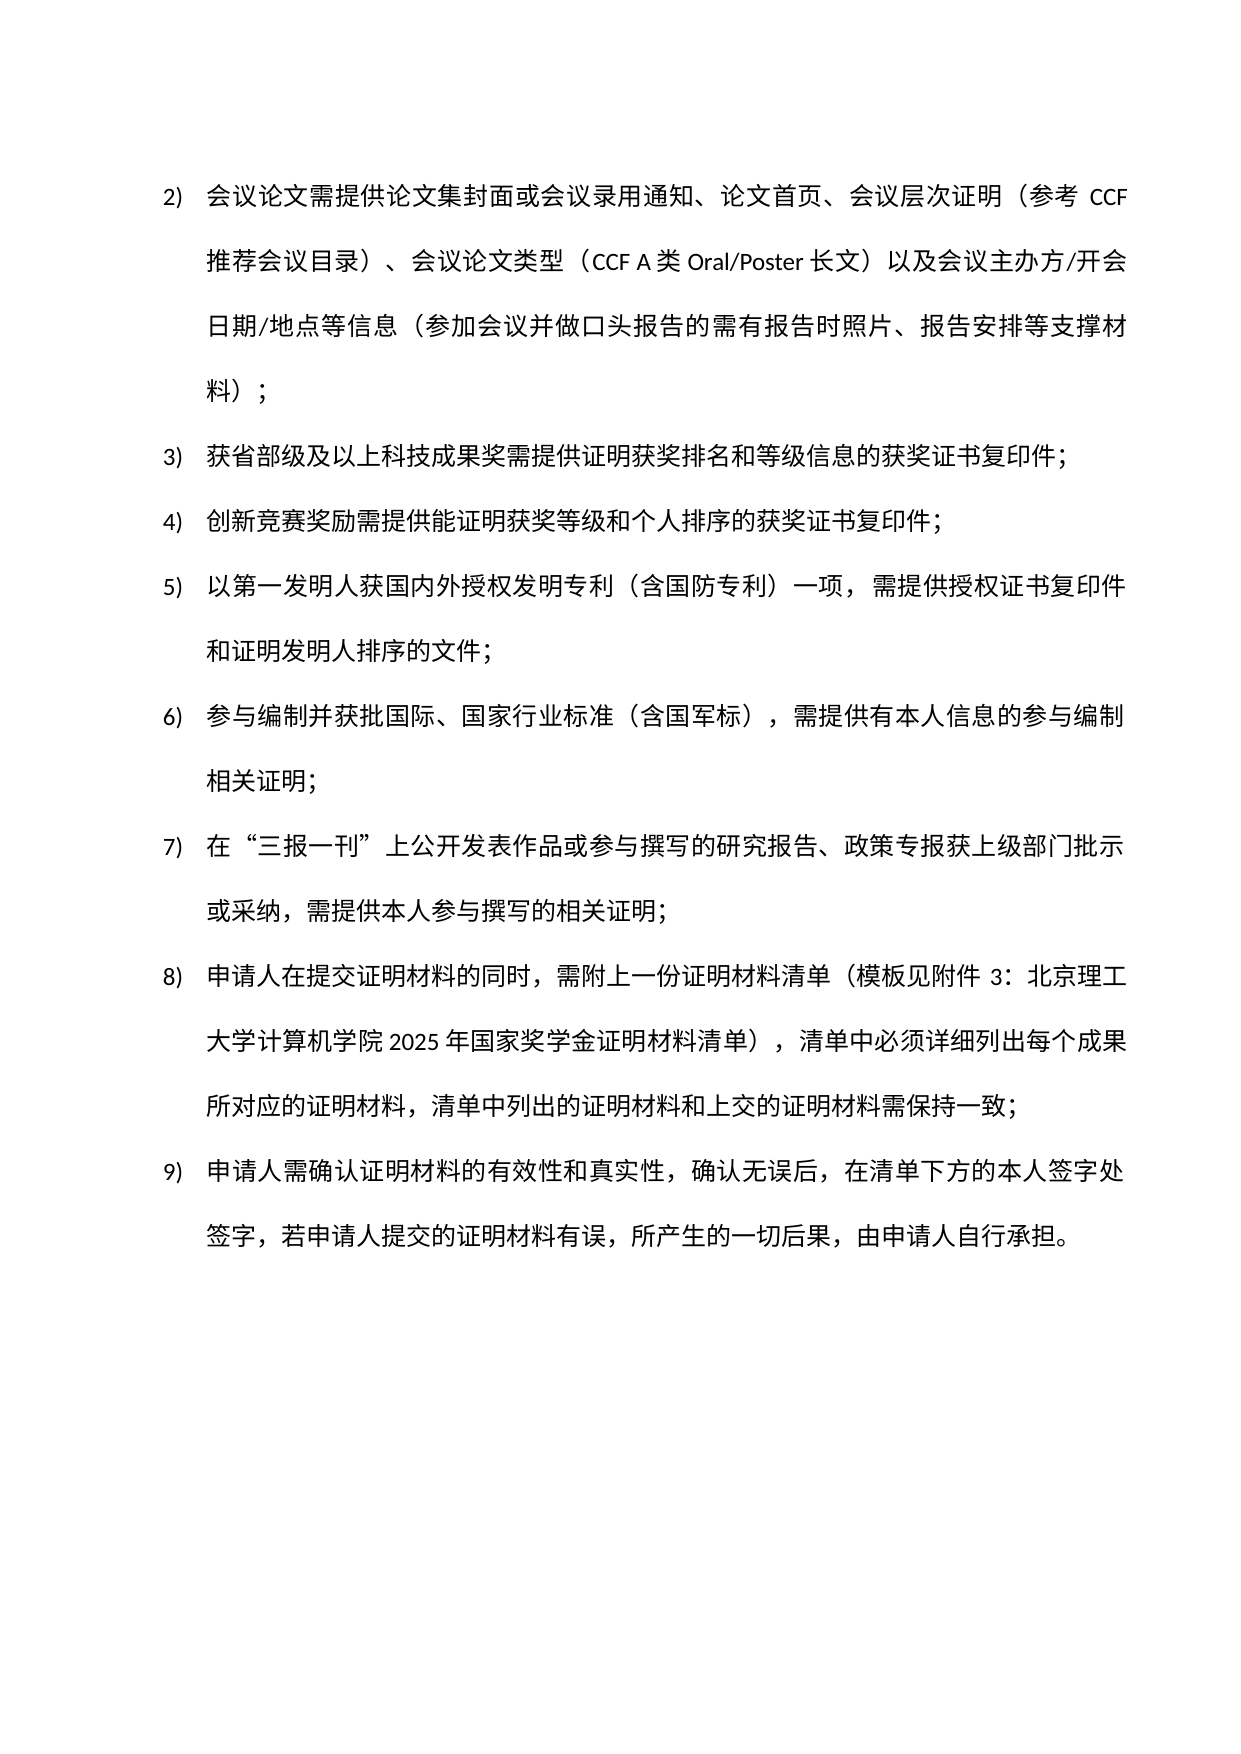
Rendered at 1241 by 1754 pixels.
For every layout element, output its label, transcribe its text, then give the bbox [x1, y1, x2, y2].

list 参与编制并获批国际、国家行业标准（含国军标），需提供有本人信息的参与编制相关证明； [163, 682, 1128, 812]
list 获省部级及以上科技成果奖需提供证明获奖排名和等级信息的获奖证书复印件； [163, 422, 1128, 487]
list 会议论文需提供论文集封面或会议录用通知、论文首页、会议层次证明（参考CCF推荐会议目录）、会议论文类型（CCF A类Oral/Poster长文）以及会议主办方/开会日期/地点等信息（参加会议并做口头报告的需有报告时照片、报告安排等支撑材料）； [163, 162, 1128, 422]
list 创新竞赛奖励需提供能证明获奖等级和个人排序的获奖证书复印件； [163, 487, 1128, 552]
list 申请人在提交证明材料的同时，需附上一份证明材料清单（模板见附件3：北京理工大学计算机学院2025年国家奖学金证明材料清单），清单中必须详细列出每个成果所对应的证明材料，清单中列出的证明材料和上交的证明材料需保持一致； [163, 942, 1128, 1137]
list 以第一发明人获国内外授权发明专利（含国防专利）一项，需提供授权证书复印件和证明发明人排序的文件； [163, 552, 1128, 682]
list 在“三报一刊”上公开发表作品或参与撰写的研究报告、政策专报获上级部门批示或采纳，需提供本人参与撰写的相关证明； [163, 812, 1128, 942]
list 申请人需确认证明材料的有效性和真实性，确认无误后，在清单下方的本人签字处签字，若申请人提交的证明材料有误，所产生的一切后果，由申请人自行承担。 [163, 1137, 1128, 1267]
